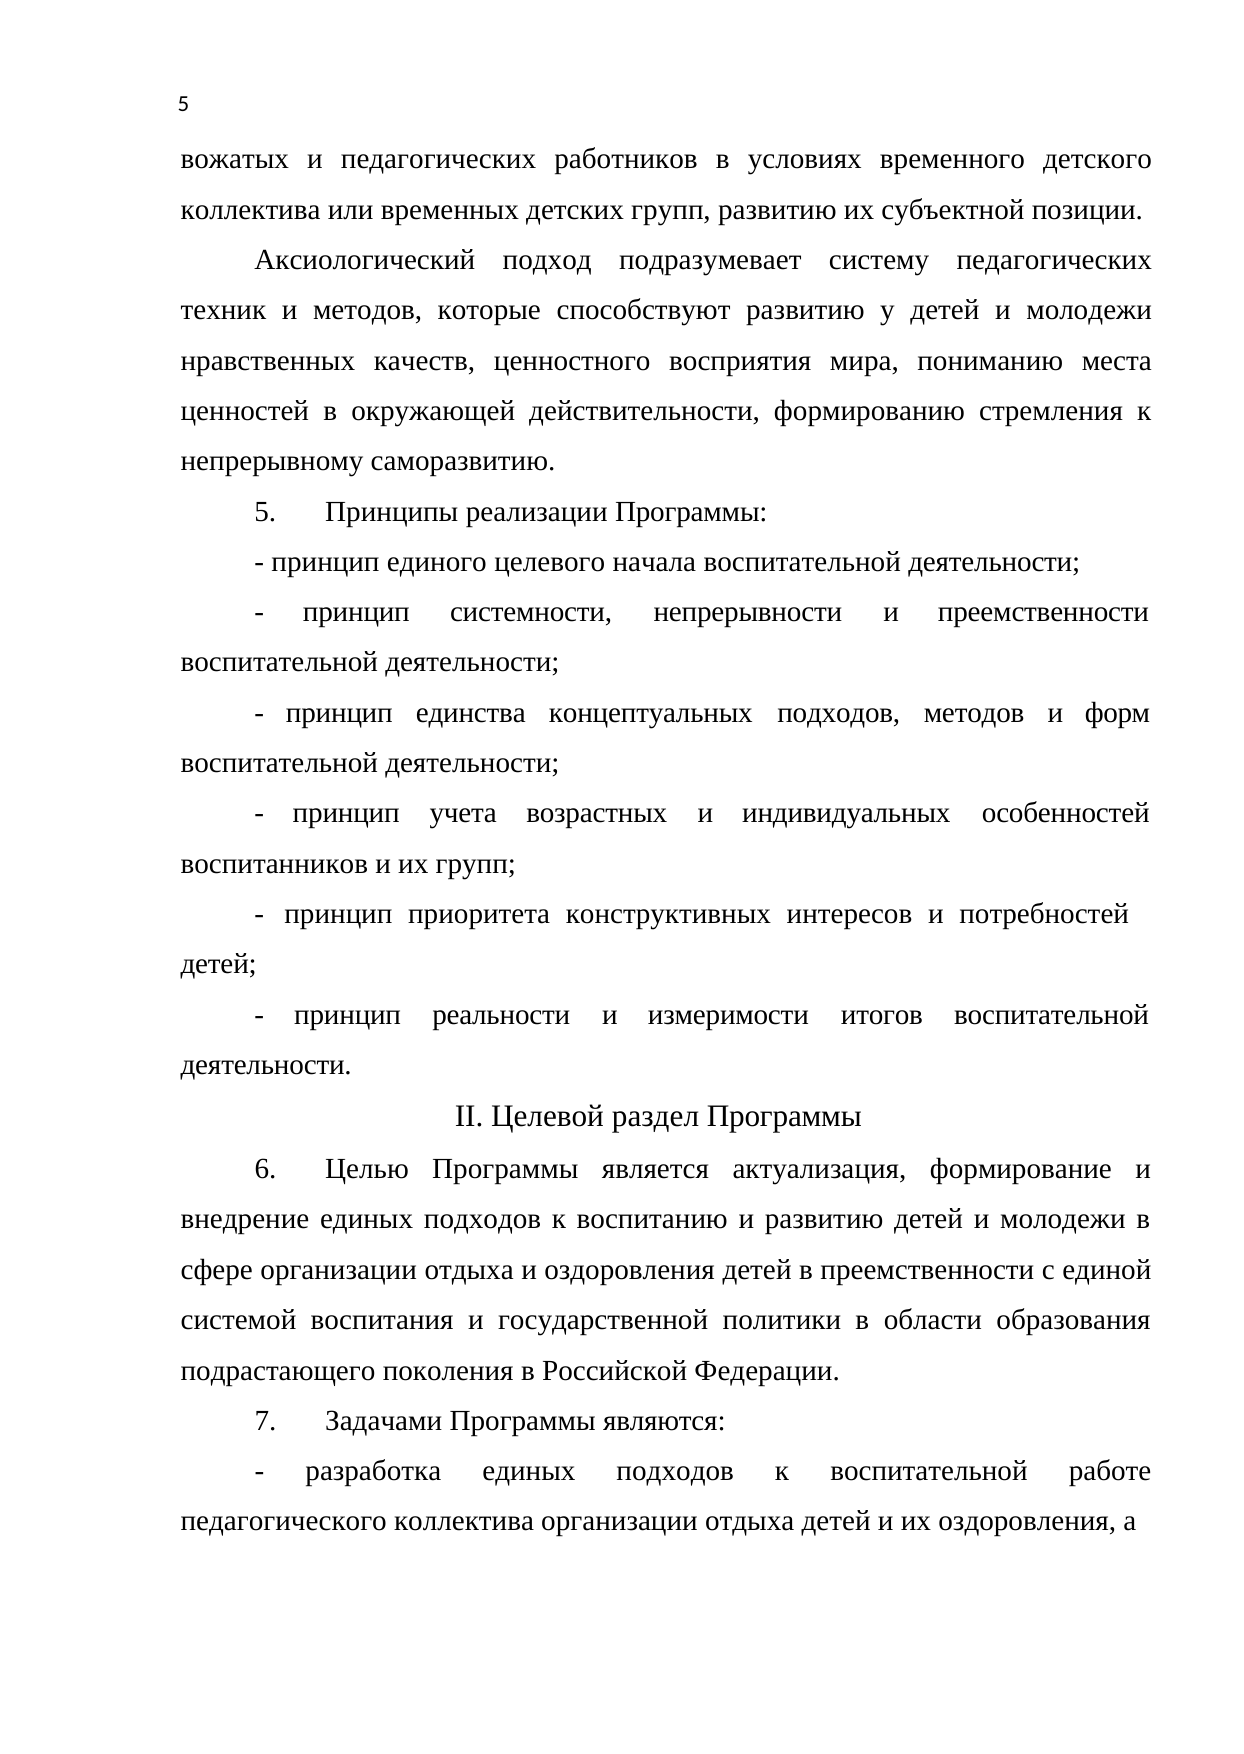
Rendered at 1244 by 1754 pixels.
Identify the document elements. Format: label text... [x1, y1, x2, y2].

subtitle Целевой раздел Программы [454, 1097, 1214, 1133]
list принцип единства концептуальных подходов, методов и форм воспитательной деятельности; [180, 695, 1152, 779]
list Принципы реализации Программы: [254, 494, 1214, 527]
list принцип единого целевого начала воспитательной деятельности; [254, 544, 1214, 577]
list Целью Программы является актуализация, формирование и внедрение единых подходов к воспитанию и развитию детей и молодежи в сфере организации отдыха и оздоровления детей в преемственности с единой системой воспитания и государственной политики в области образования подрастающего поколения в Российской Федерации. [180, 1151, 1152, 1386]
list принцип системности, непрерывности и преемственности воспитательной деятельности; [180, 594, 1152, 678]
list Задачами Программы являются: [254, 1403, 1214, 1436]
list разработка единых подходов к воспитательной работе педагогического коллектива организации отдыха детей и их оздоровления, а [180, 1453, 1152, 1537]
list принцип реальности и измеримости итогов воспитательной деятельности. [180, 997, 1152, 1081]
text вожатых и педагогических работников в условиях временного детского коллектива или временных детских групп, развитию их субъектной позиции. [180, 141, 1152, 225]
list принцип учета возрастных и индивидуальных особенностей воспитанников и их групп; [180, 796, 1152, 879]
text Аксиологический подход подразумевает систему педагогических техник и методов, которые способствуют развитию у детей и молодежи нравственных качеств, ценностного восприятия мира, пониманию места ценностей в окружающей действительности, формированию стремления к непрерывному саморазвитию. [180, 242, 1152, 477]
list принцип приоритета конструктивных интересов и потребностей детей; [180, 896, 1152, 980]
